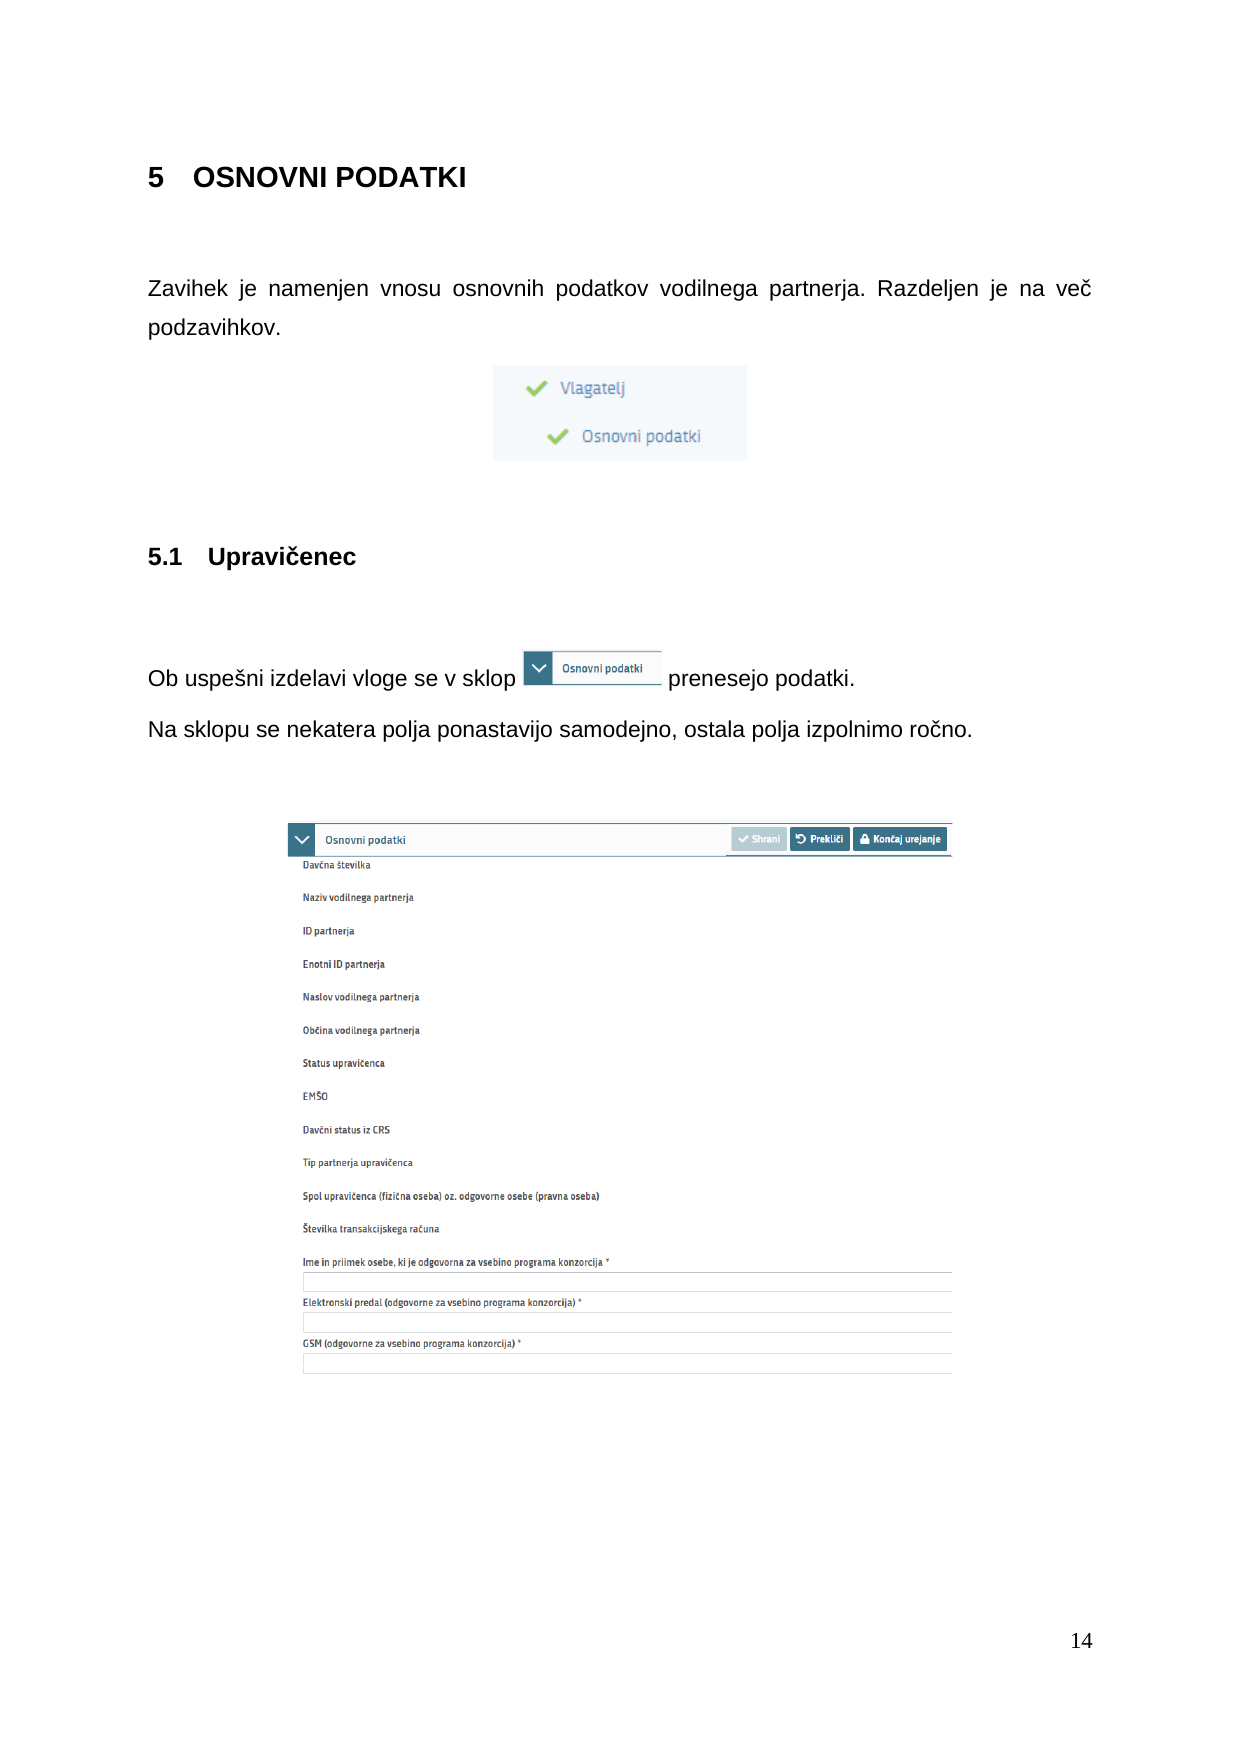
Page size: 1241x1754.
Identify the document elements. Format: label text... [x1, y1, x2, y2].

subtitle OSNOVNI PODATKI [148, 160, 1093, 194]
picture [287, 820, 953, 1374]
text Ob uspešni izdelavi vloge se v sklop prenesejo podatki. [148, 649, 1093, 691]
picture [522, 649, 662, 686]
text Zavihek je namenjen vnosu osnovnih podatkov vodilnega partnerja. Razdeljen je na več podzavihkov. [148, 275, 1093, 341]
subtitle Upravičenec [148, 542, 1093, 571]
picture [493, 366, 748, 465]
text Na sklopu se nekatera polja ponastavijo samodejno, ostala polja izpolnimo ročno. [148, 716, 1093, 743]
